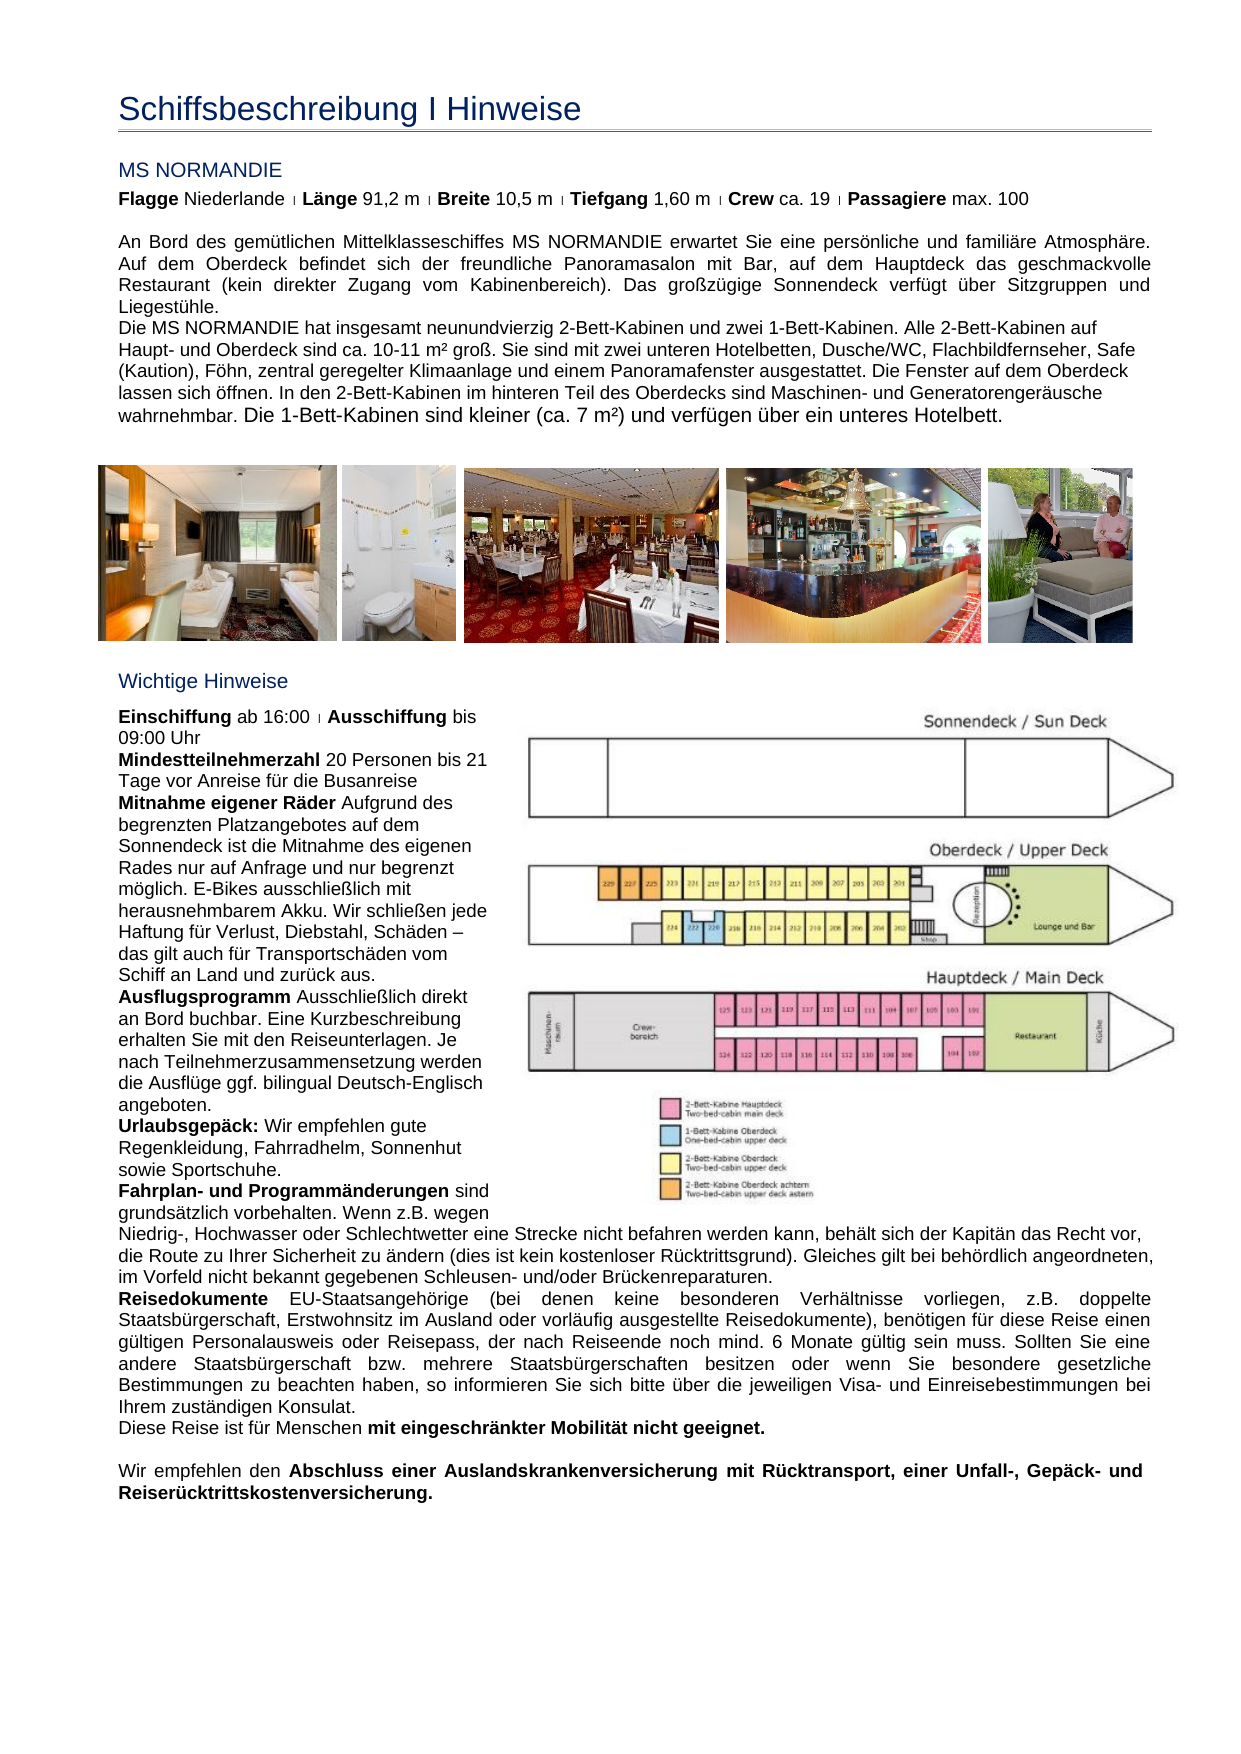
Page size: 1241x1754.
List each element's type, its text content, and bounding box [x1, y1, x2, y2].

text Wir empfehlen den Abschluss einer Auslandskrankenversicherung mit Rücktransport, einer Unfall-, Gepäck- und Reiserücktrittskostenversicherung. [118, 1460, 1152, 1503]
text Schiffsbeschreibung I Hinweise [118, 89, 1152, 129]
picture [508, 688, 1202, 1217]
text Diese Reise ist für Menschen mit eingeschränkter Mobilität nicht geeignet. [118, 1417, 1152, 1439]
picture [98, 465, 337, 641]
text An Bord des gemütlichen Mittelklasseschiffes MS NORMANDIE erwartet Sie eine persönliche und familiäre Atmosphäre. Auf dem Oberdeck befindet sich der freundliche Panoramasalon mit Bar, auf dem Hauptdeck das geschmackvolle Restaurant (kein direkter Zugang vom Kabinenbereich). Das großzügige Sonnendeck verfügt über Sitzgruppen und Liegestühle. [118, 231, 1152, 317]
text Reisedokumente EU-Staatsangehörige (bei denen keine besonderen Verhältnisse vorliegen, z.B. doppelte Staatsbürgerschaft, Erstwohnsitz im Ausland oder vorläufig ausgestellte Reisedokumente), benötigen für diese Reise einen gültigen Personalausweis oder Reisepass, der nach Reiseende noch mind. 6 Monate gültig sein muss. Sollten Sie eine andere Staatsbürgerschaft bzw. mehrere Staatsbürgerschaften besitzen oder wenn Sie besondere gesetzliche Bestimmungen zu beachten haben, so informieren Sie sich bitte über die jeweiligen Visa- und Einreisebestimmungen bei Ihrem zuständigen Konsulat. [118, 1288, 1152, 1417]
text Fahrplan- und Programmänderungen sind grundsätzlich vorbehalten. Wenn z.B. wegen Niedrig-, Hochwasser oder Schlechtwetter eine Strecke nicht befahren werden kann, behält sich der Kapitän das Recht vor, die Route zu Ihrer Sicherheit zu ändern (dies ist kein kostenloser Rücktrittsgrund). Gleiches gilt bei behördlich angeordneten, im Vorfeld nicht bekannt gegebenen Schleusen- und/oder Brückenreparaturen. [118, 1180, 1166, 1288]
text Urlaubsgepäck: Wir empfehlen gute Regenkleidung, Fahrradhelm, Sonnenhut sowie Sportschuhe. [118, 1115, 508, 1180]
picture [726, 468, 981, 643]
picture [988, 468, 1133, 643]
text Mitnahme eigener Räder Aufgrund des begrenzten Platzangebotes auf dem Sonnendeck ist die Mitnahme des eigenen Rades nur auf Anfrage und nur begrenzt möglich. E-Bikes ausschließlich mit herausnehmbarem Akku. Wir schließen jede Haftung für Verlust, Diebstahl, Schäden – das gilt auch für Transportschäden vom Schiff an Land und zurück aus. Ausflugsprogramm Ausschließlich direkt an Bord buchbar. Eine Kurzbeschreibung erhalten Sie mit den Reiseunterlagen. Je nach Teilnehmerzusammensetzung werden die Ausflüge ggf. bilingual Deutsch-Englisch angeboten. [118, 792, 508, 1115]
text Flagge Niederlande Länge 91,2 m Breite 10,5 m Tiefgang 1,60 m Crew ca. 19 Passagiere max. 100 [118, 188, 1152, 209]
text Mindestteilnehmerzahl 20 Personen bis 21 Tage vor Anreise für die Busanreise [118, 749, 508, 792]
text MS NORMANDIE [118, 157, 1152, 181]
picture [342, 465, 456, 641]
text Einschiffung ab 16:00 Ausschiffung bis 09:00 Uhr [118, 705, 508, 749]
picture [464, 468, 719, 643]
text Die MS NORMANDIE hat insgesamt neunundvierzig 2-Bett-Kabinen und zwei 1-Bett-Kabinen. Alle 2-Bett-Kabinen auf Haupt- und Oberdeck sind ca. 10-11 m² groß. Sie sind mit zwei unteren Hotelbetten, Dusche/WC, Flachbildfernseher, Safe (Kaution), Föhn, zentral geregelter Klimaanlage und einem Panoramafenster ausgestattet. Die Fenster auf dem Oberdeck lassen sich öffnen. In den 2-Bett-Kabinen im hinteren Teil des Oberdecks sind Maschinen- und Generatorengeräusche wahrnehmbar. Die 1-Bett-Kabinen sind kleiner (ca. 7 m²) und verfügen über ein unteres Hotelbett. [118, 317, 1152, 427]
